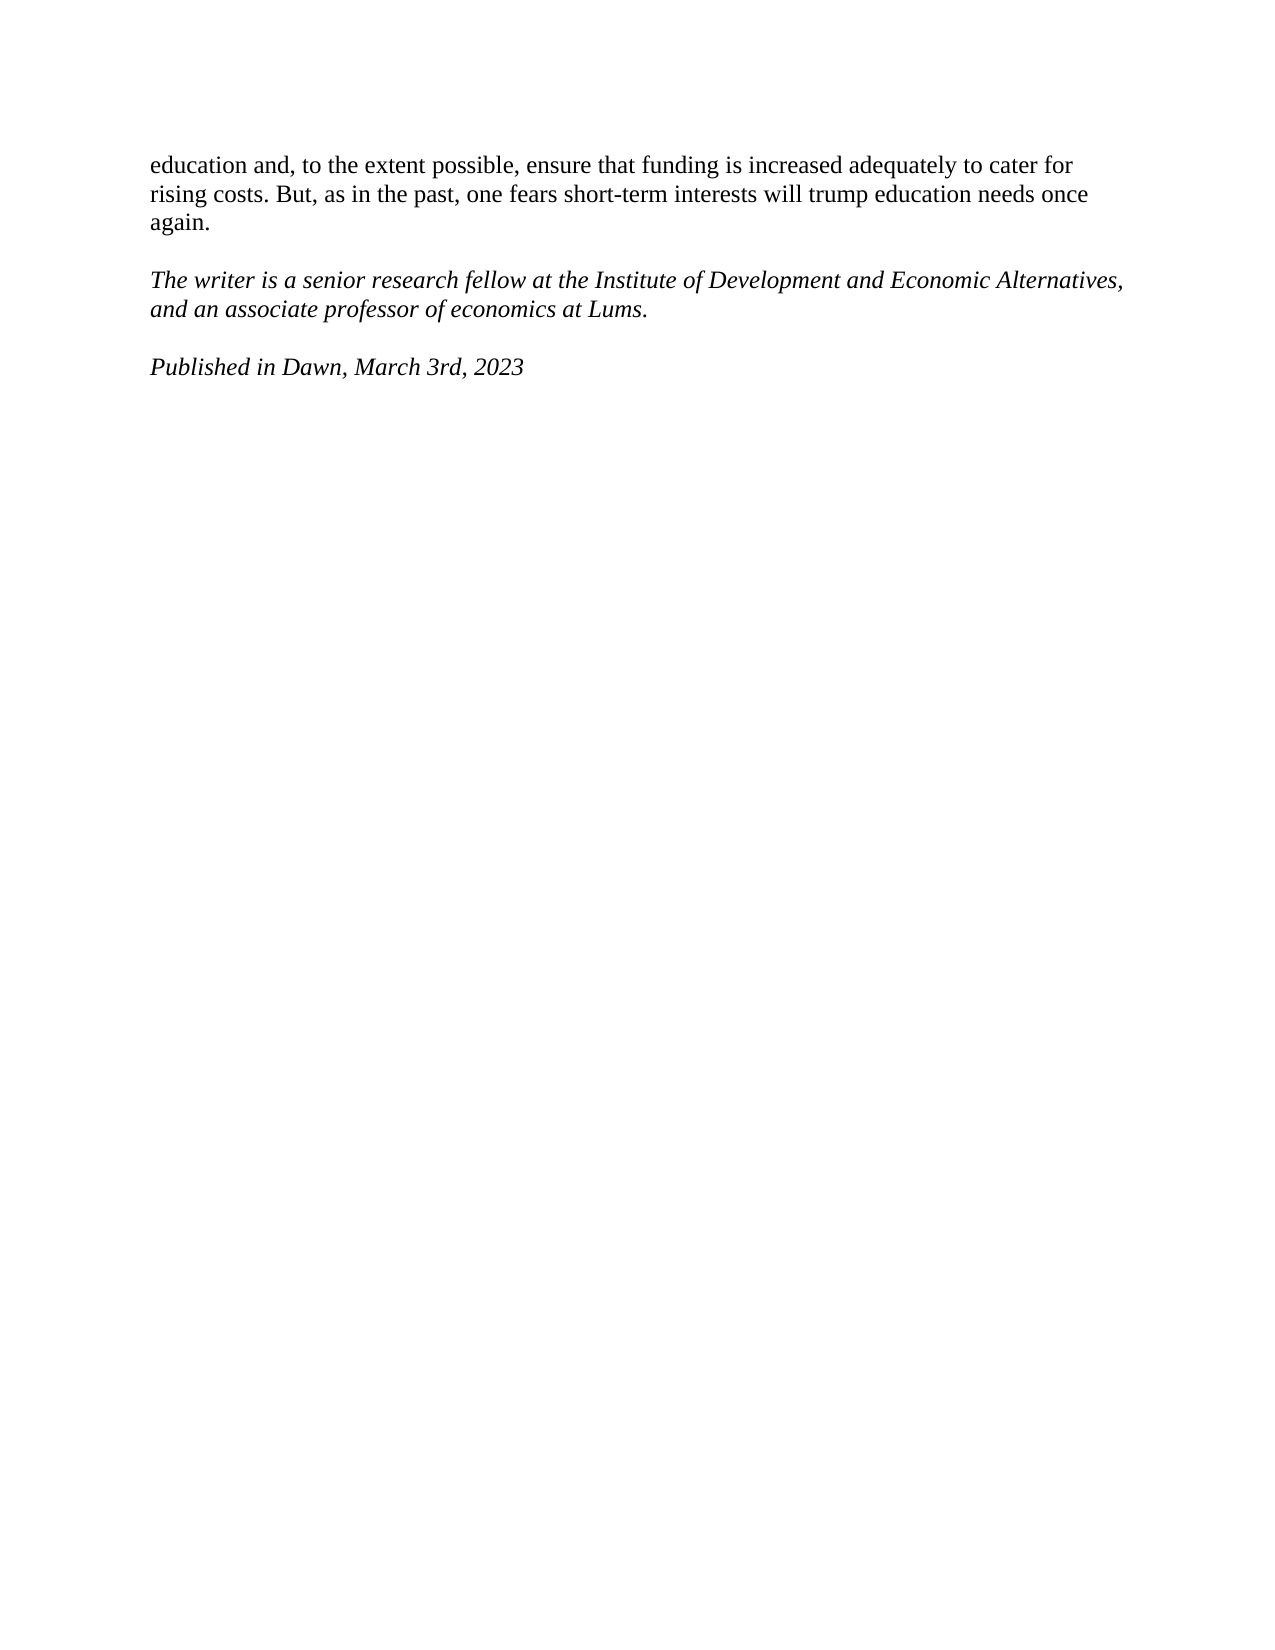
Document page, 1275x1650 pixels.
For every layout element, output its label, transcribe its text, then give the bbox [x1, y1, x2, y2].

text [150, 150, 1125, 236]
text Published in Dawn, March 3rd, 2023 [150, 352, 1125, 381]
text The writer is a senior research fellow at the Institute of Development and Economic Alternatives, and an associate professor of economics at Lums. [150, 265, 1125, 323]
